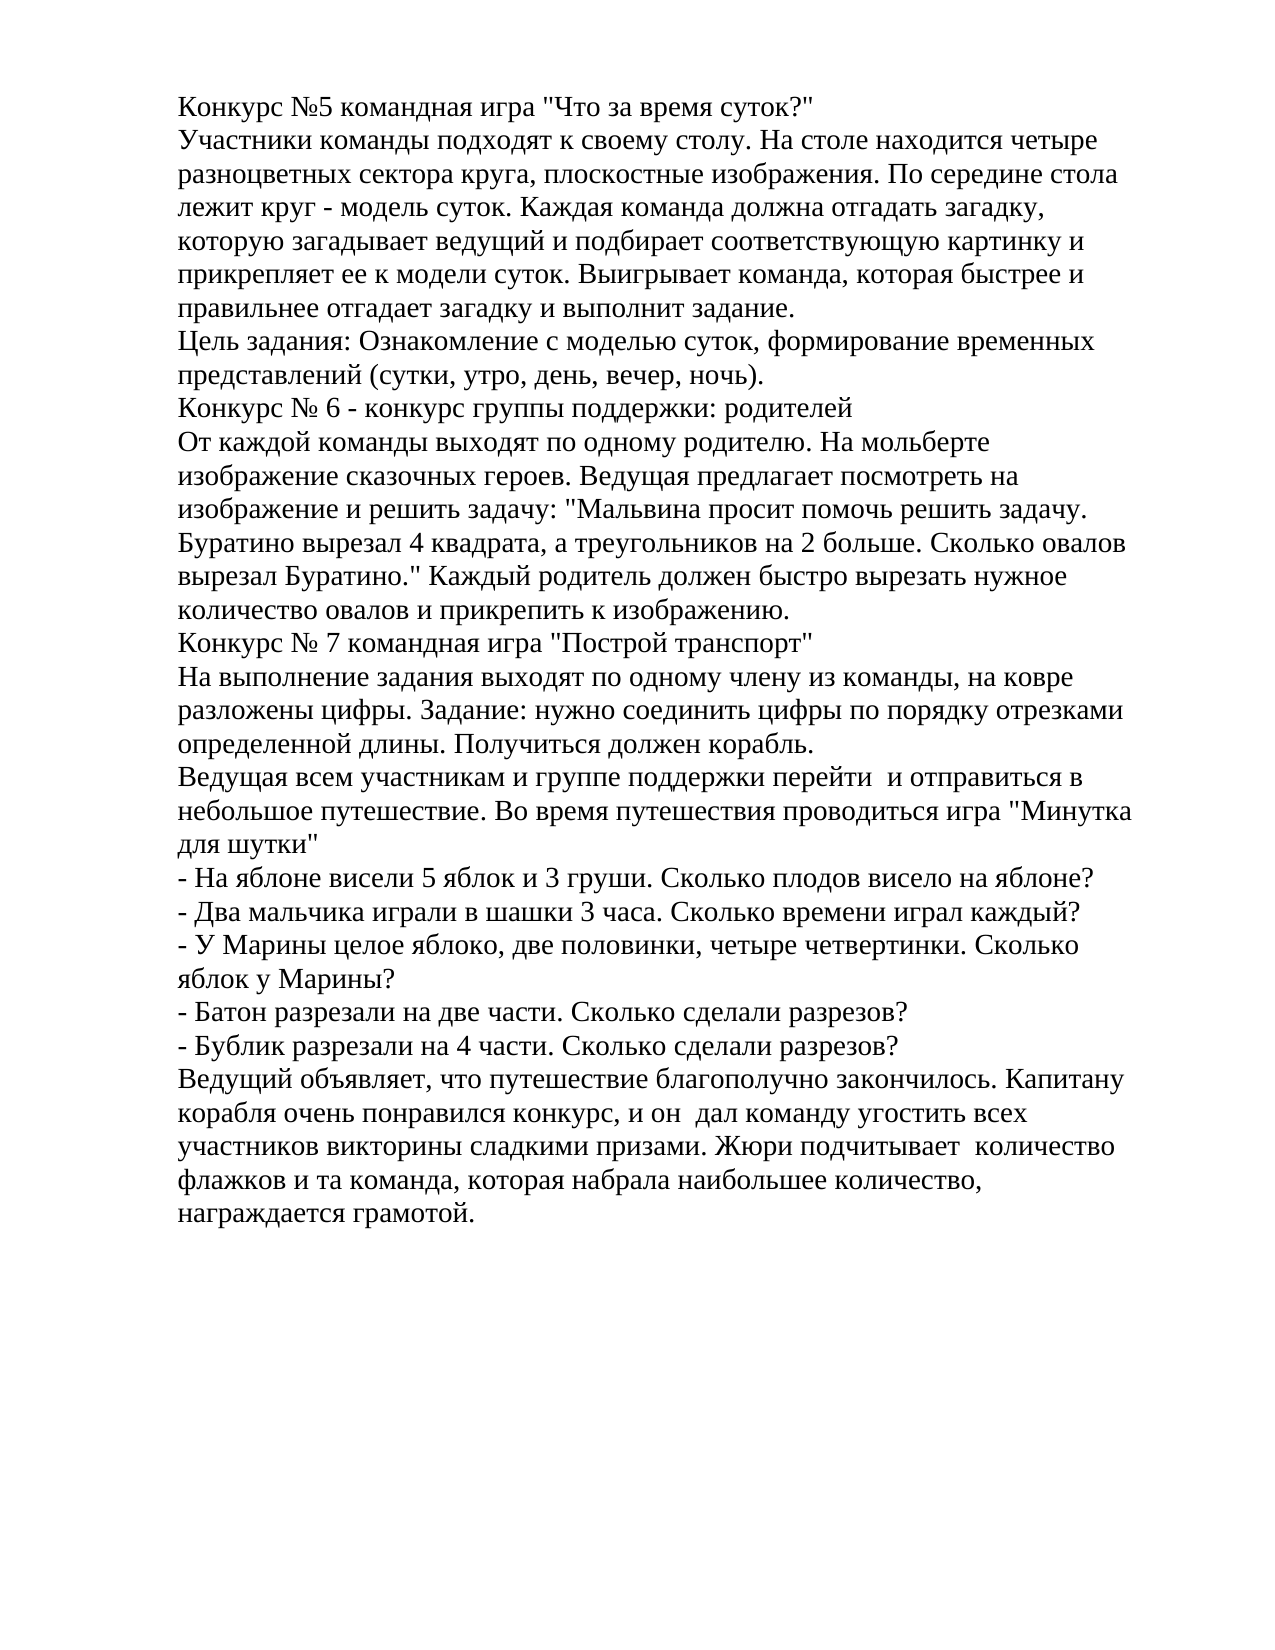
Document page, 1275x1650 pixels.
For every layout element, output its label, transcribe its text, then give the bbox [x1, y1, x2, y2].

text Участники команды подходят к своему столу. На столе находится четыре разноцветных сектора круга, плоскостные изображения. По середине стола лежит круг - модель суток. Каждая команда должна отгадать загадку, которую загадывает ведущий и подбирает соответствующую картинку и прикрепляет ее к модели суток. Выигрывает команда, которая быстрее и правильнее отгадает загадку и выполнит задание. [177, 122, 1157, 323]
text - У Марины целое яблоко, две половинки, четыре четвертинки. Сколько яблок у Марины? [177, 927, 1157, 994]
text - На яблоне висели 5 яблок и 3 груши. Сколько плодов висело на яблоне? [177, 860, 1157, 894]
text Ведущая всем участникам и группе поддержки перейти и отправиться в небольшое путешествие. Во время путешествия проводиться игра "Минутка для шутки" [177, 759, 1157, 860]
text От каждой команды выходят по одному родителю. На мольберте изображение сказочных героев. Ведущая предлагает посмотреть на изображение и решить задачу: "Мальвина просит помочь решить задачу. Буратино вырезал 4 квадрата, а треугольников на 2 больше. Сколько овалов вырезал Буратино." Каждый родитель должен быстро вырезать нужное количество овалов и прикрепить к изображению. [177, 424, 1157, 625]
text Конкурс № 7 командная игра "Построй транспорт" [177, 625, 1157, 659]
text Конкурс № 6 - конкурс группы поддержки: родителей [177, 391, 1157, 424]
text - Бублик разрезали на 4 части. Сколько сделали разрезов? [177, 1028, 1157, 1061]
text На выполнение задания выходят по одному члену из команды, на ковре разложены цифры. Задание: нужно соединить цифры по порядку отрезками определенной длины. Получиться должен корабль. [177, 659, 1157, 759]
text Конкурс №5 командная игра "Что за время суток?" [177, 89, 1157, 122]
text - Батон разрезали на две части. Сколько сделали разрезов? [177, 994, 1157, 1028]
text - Два мальчика играли в шашки 3 часа. Сколько времени играл каждый? [177, 894, 1157, 927]
text Цель задания: Ознакомление с моделью суток, формирование временных представлений (сутки, утро, день, вечер, ночь). [177, 323, 1157, 391]
text Ведущий объявляет, что путешествие благополучно закончилось. Капитану корабля очень понравился конкурс, и он дал команду угостить всех участников викторины сладкими призами. Жюри подчитывает количество флажков и та команда, которая набрала наибольшее количество, награждается грамотой. [177, 1061, 1157, 1229]
